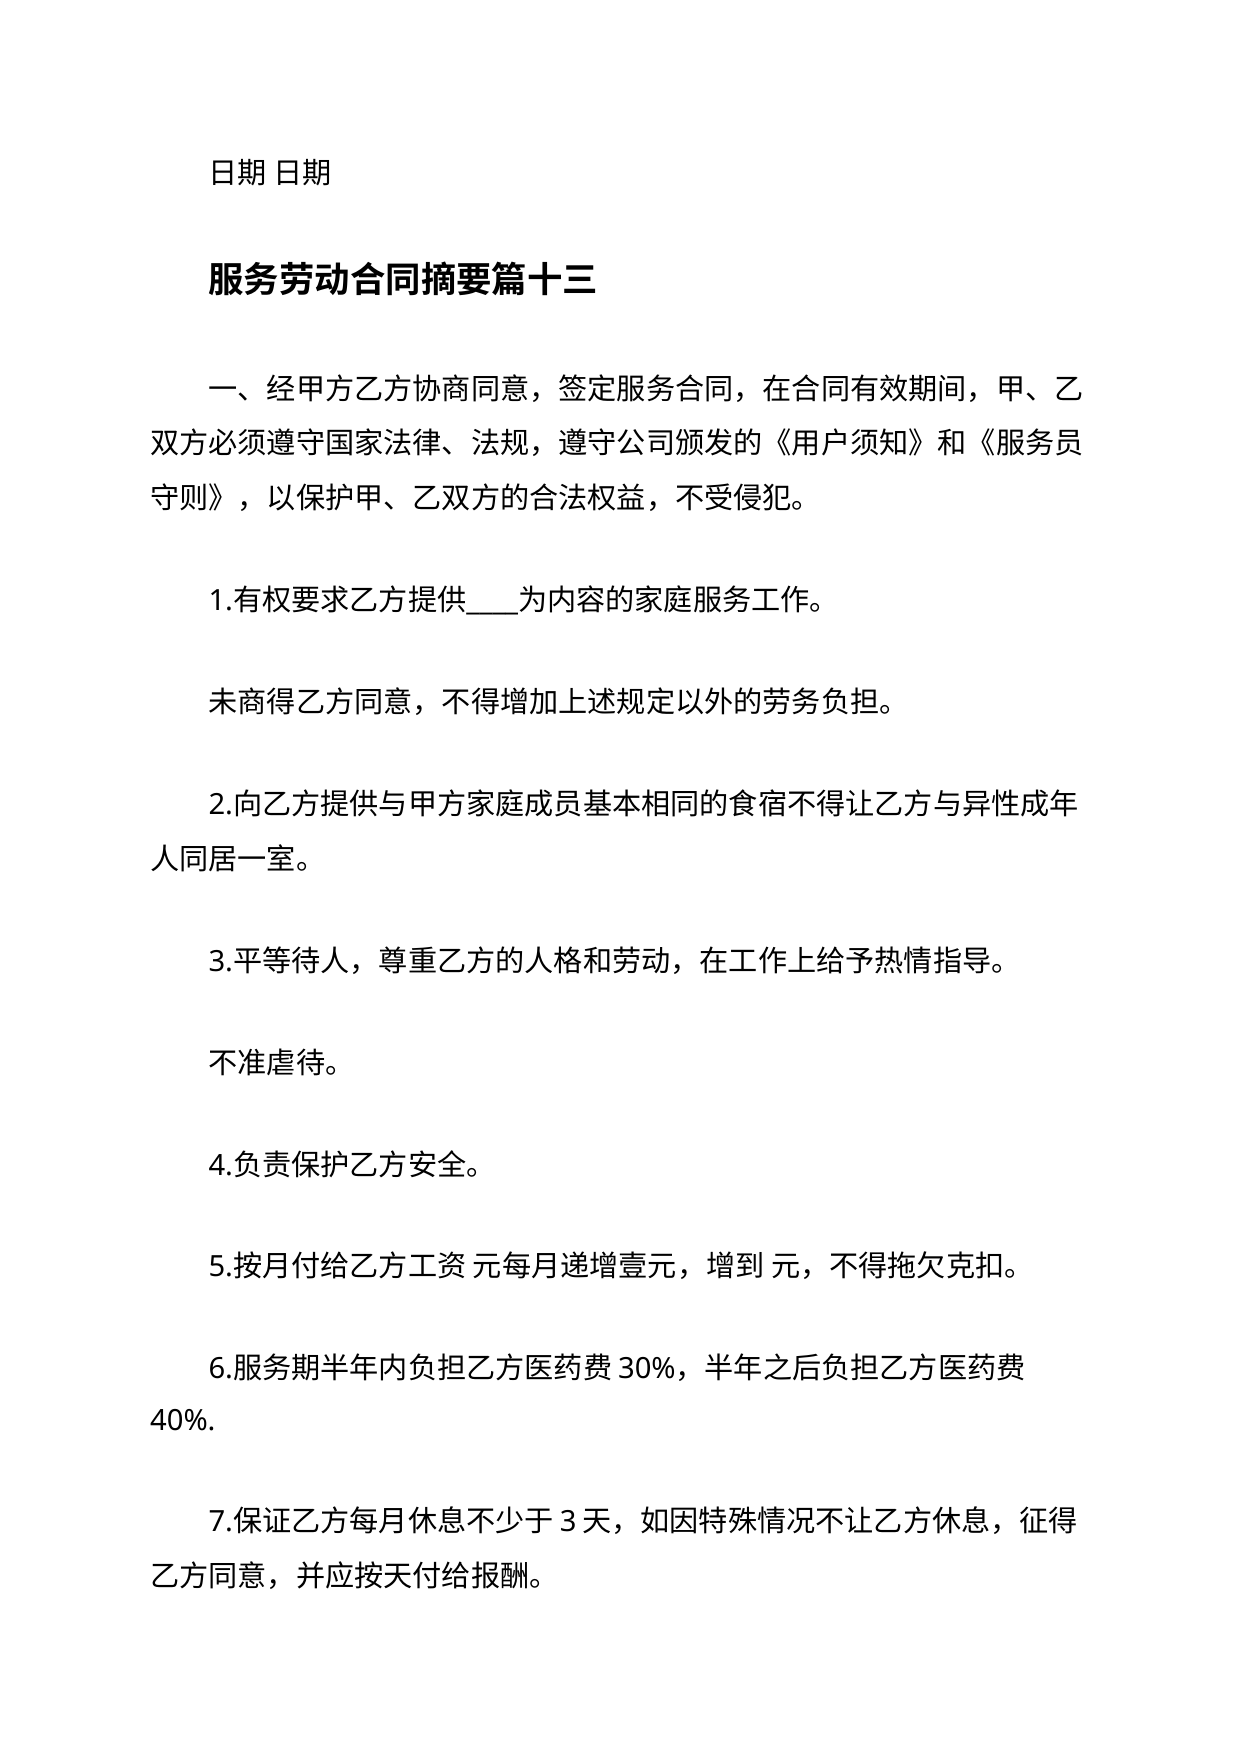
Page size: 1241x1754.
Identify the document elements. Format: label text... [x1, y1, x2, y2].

text 日期 日期 [150, 150, 1090, 192]
text 6.服务期半年内负担乙方医药费30%，半年之后负担乙方医药费40%. [150, 1345, 1090, 1439]
text 7.保证乙方每月休息不少于3天，如因特殊情况不让乙方休息，征得乙方同意，并应按天付给报酬。 [150, 1498, 1090, 1595]
text 不准虐待。 [150, 1039, 1090, 1082]
text 一、经甲方乙方协商同意，签定服务合同，在合同有效期间，甲、乙双方必须遵守国家法律、法规，遵守公司颁发的《用户须知》和《服务员守则》，以保护甲、乙双方的合法权益，不受侵犯。 [150, 365, 1090, 517]
text 4.负责保护乙方安全。 [150, 1141, 1090, 1183]
text 3.平等待人，尊重乙方的人格和劳动，在工作上给予热情指导。 [150, 937, 1090, 980]
text 1.有权要求乙方提供____为内容的家庭服务工作。 [150, 577, 1090, 619]
text 2.向乙方提供与甲方家庭成员基本相同的食宿不得让乙方与异性成年人同居一室。 [150, 781, 1090, 878]
text 服务劳动合同摘要篇十三 [150, 252, 1090, 303]
text 5.按月付给乙方工资 元每月递增壹元，增到 元，不得拖欠克扣。 [150, 1243, 1090, 1285]
text 未商得乙方同意，不得增加上述规定以外的劳务负担。 [150, 679, 1090, 721]
